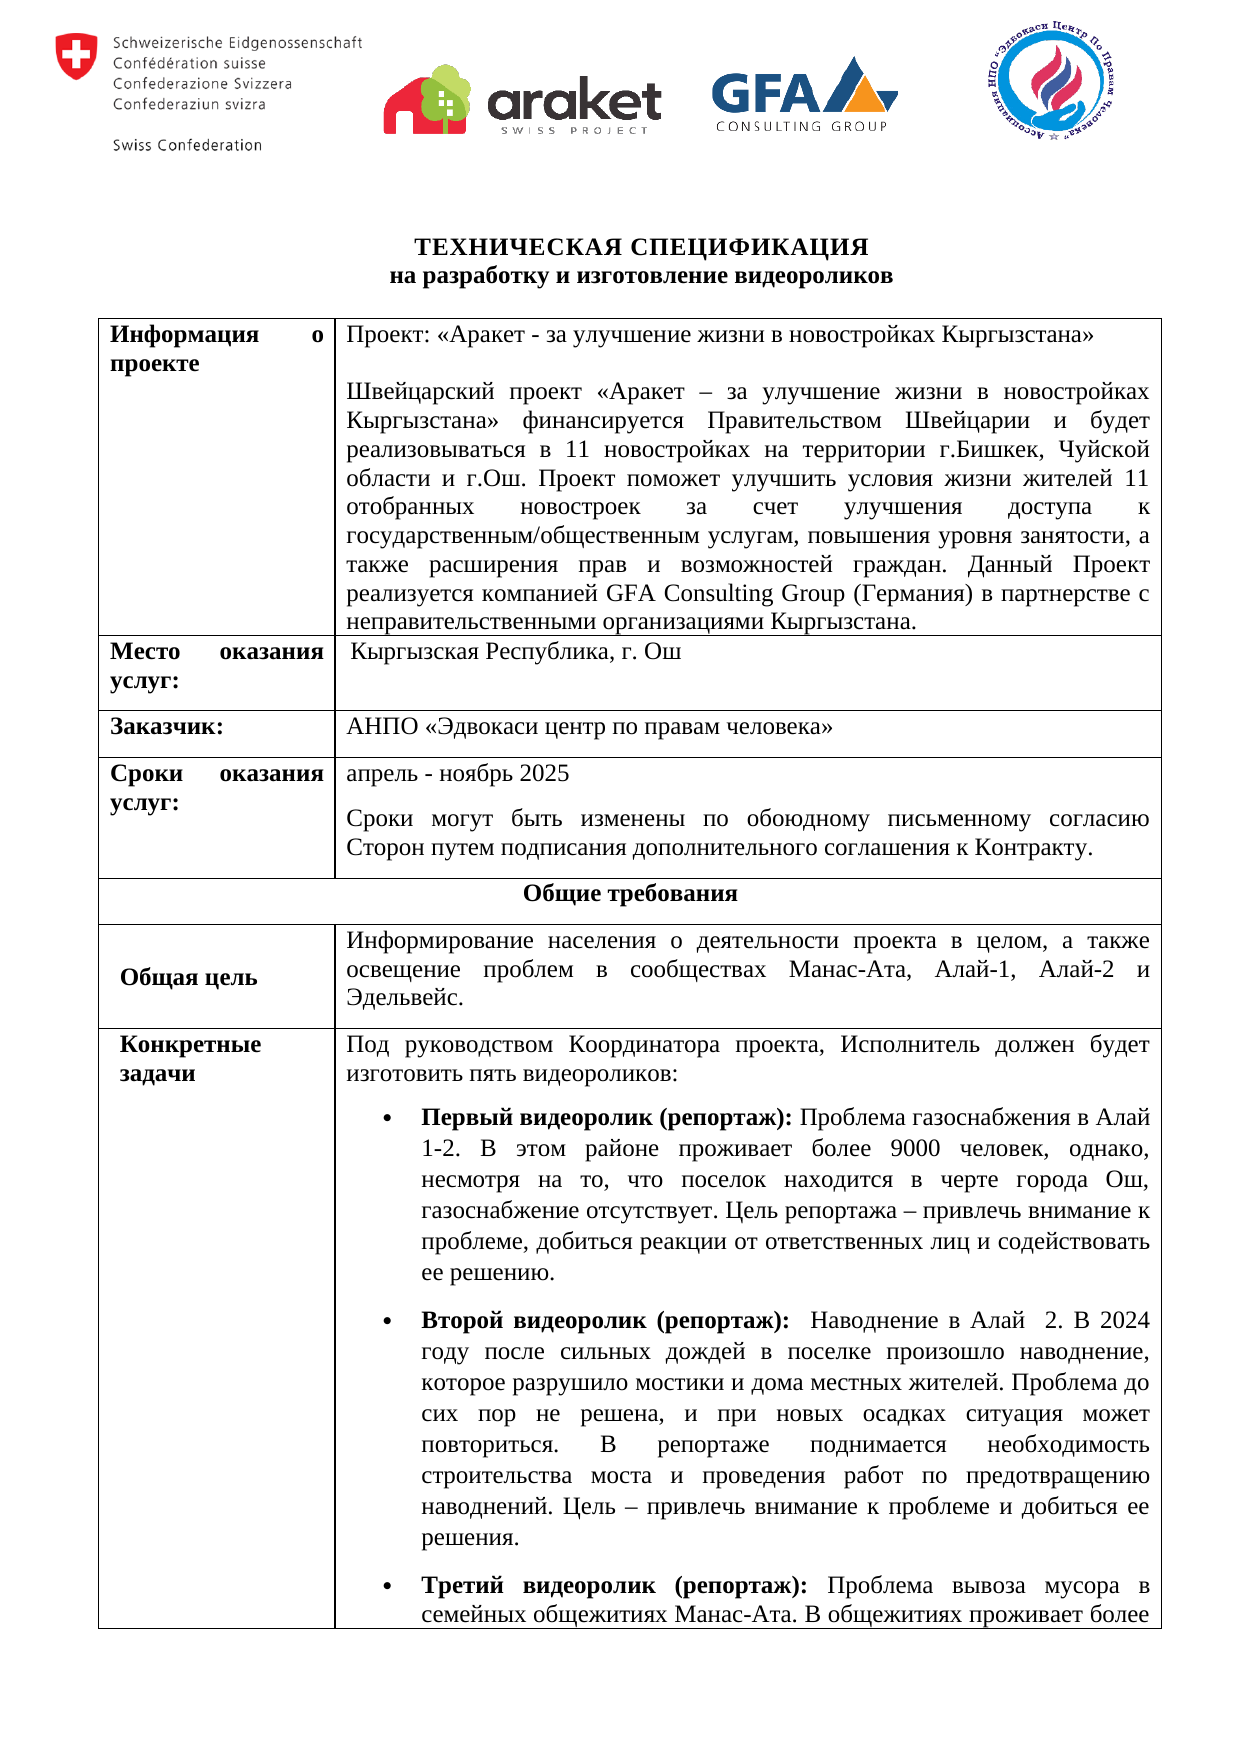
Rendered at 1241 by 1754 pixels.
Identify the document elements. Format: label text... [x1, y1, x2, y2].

table_cell Сроки оказания услуг: [99, 758, 334, 877]
table_cell Заказчик: [99, 711, 334, 757]
table_cell Информирование населения о деятельности проекта в целом, а также освещение проблем в сообществах Манас-Ата, Алай-1, Алай-2 и Эдельвейс. [336, 925, 1161, 1028]
table_cell Конкретные задачи [99, 1029, 334, 1627]
text на разработку и изготовление видеороликов [131, 260, 1152, 289]
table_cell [336, 1029, 1161, 1627]
table_cell Кыргызская Республика, г. Ош [336, 636, 1161, 710]
table_cell Место оказания услуг: [99, 636, 334, 710]
picture [374, 57, 670, 143]
picture [712, 56, 898, 131]
picture [55, 33, 362, 156]
table_cell апрель - ноябрь 2025 Сроки могут быть изменены по обоюдному письменному согласию Сторон путем подписания дополнительного соглашения к Контракту. [336, 758, 1161, 877]
table_header Информация о проекте [99, 319, 334, 635]
picture [988, 21, 1114, 140]
table_cell Общие требования [99, 879, 1161, 924]
table_header Проект: «Аракет - за улучшение жизни в новостройках Кыргызстана» Швейцарский проект «Аракет – за улучшение жизни в новостройках Кыргызстана» финансируется Правительством Швейцарии и будет реализовываться в 11 новостройках на территории г.Бишкек, Чуйской области и г.Ош. Проект поможет улучшить условия жизни жителей 11 отобранных новостроек за счет улучшения доступа к государственным/общественным услугам, повышения уровня занятости, а также расширения прав и возможностей граждан. Данный Проект реализуется компанией GFA Consulting Group (Германия) в партнерстве с неправительственными организациями Кыргызстана. [336, 319, 1161, 635]
table_cell Общая цель [99, 925, 334, 1028]
table_cell АНПО «Эдвокаси центр по правам человека» [336, 711, 1161, 757]
title техническая спецификация [131, 232, 1152, 260]
